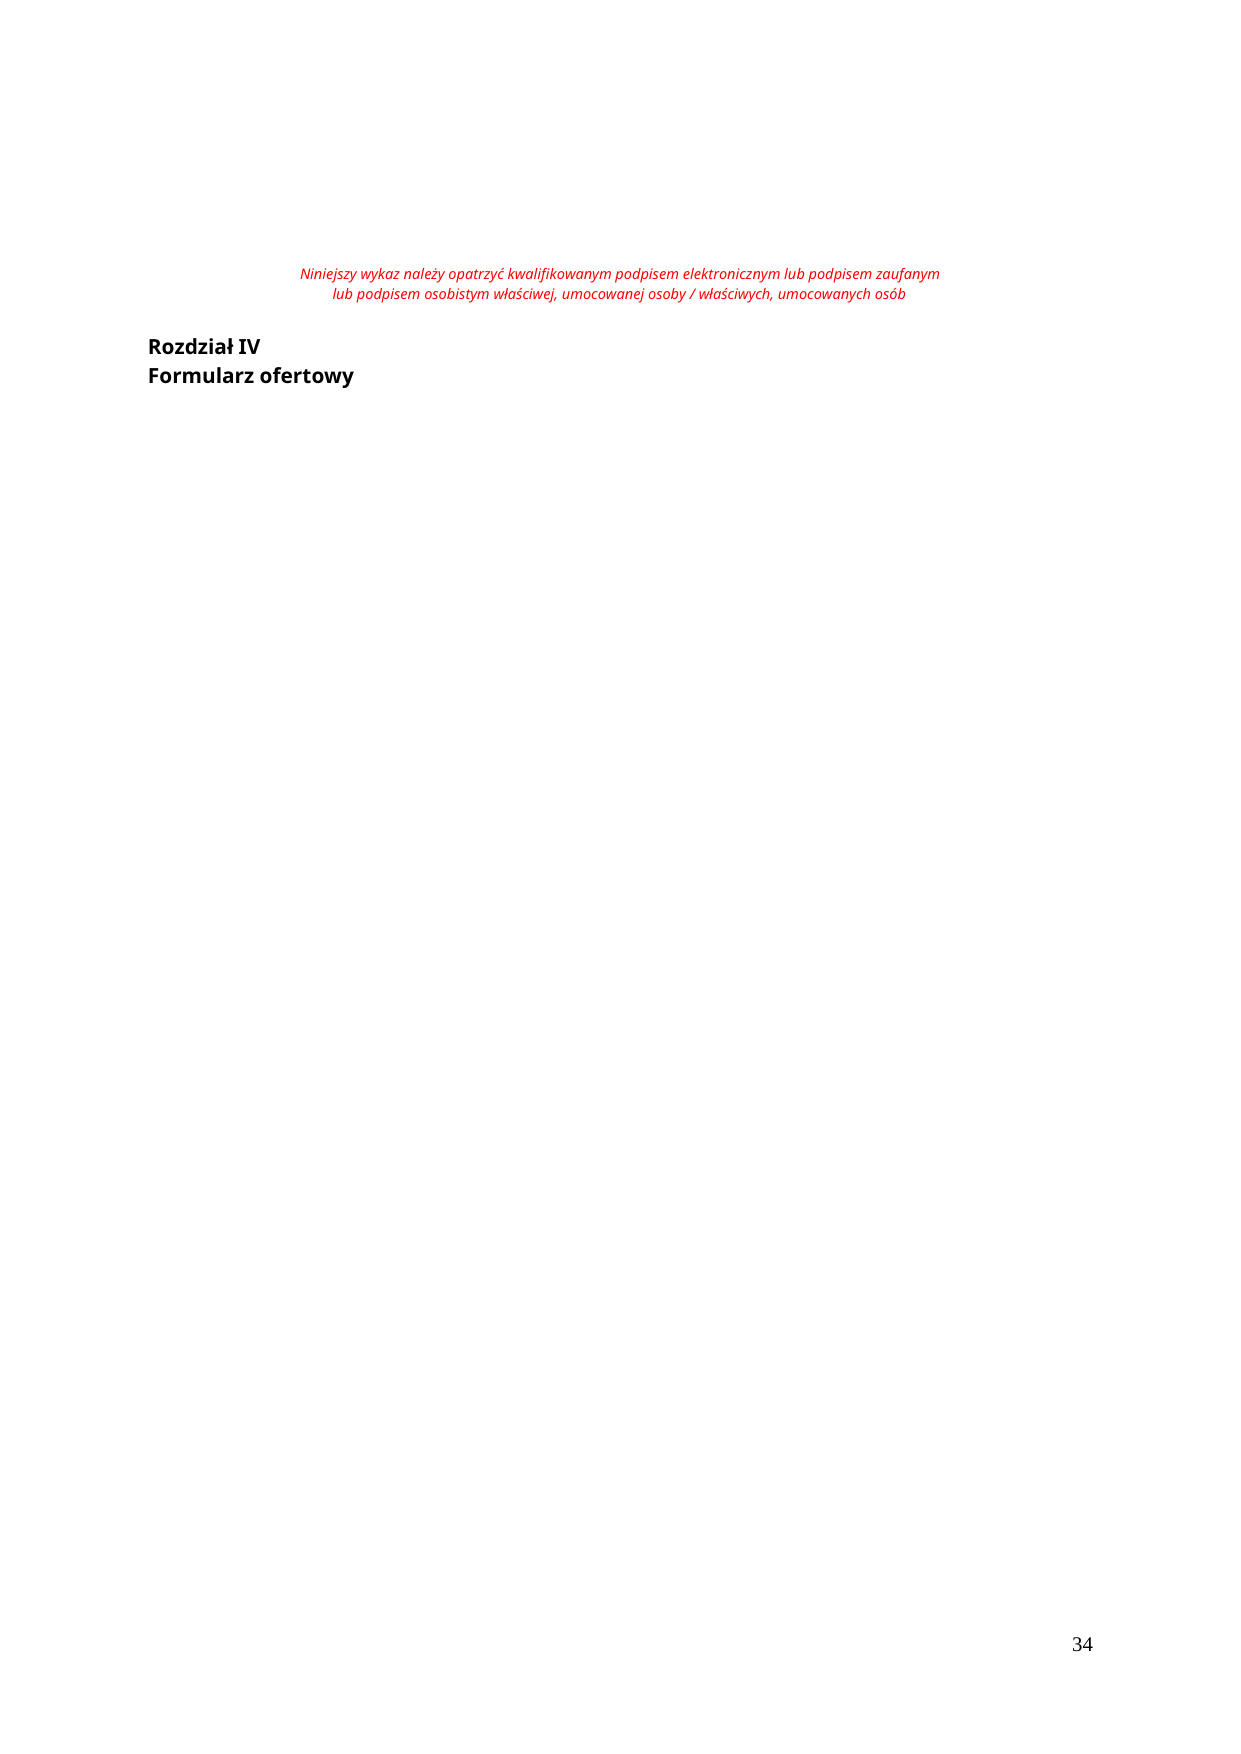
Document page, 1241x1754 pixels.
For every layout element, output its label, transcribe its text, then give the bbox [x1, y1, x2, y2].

text Rozdział IV [148, 332, 1092, 361]
text Formularz ofertowy [148, 361, 1092, 389]
text Niniejszy wykaz należy opatrzyć kwalifikowanym podpisem elektronicznym lub podpisem zaufanym [148, 264, 1092, 284]
text lub podpisem osobistym właściwej, umocowanej osoby / właściwych, umocowanych osób [148, 284, 1092, 304]
